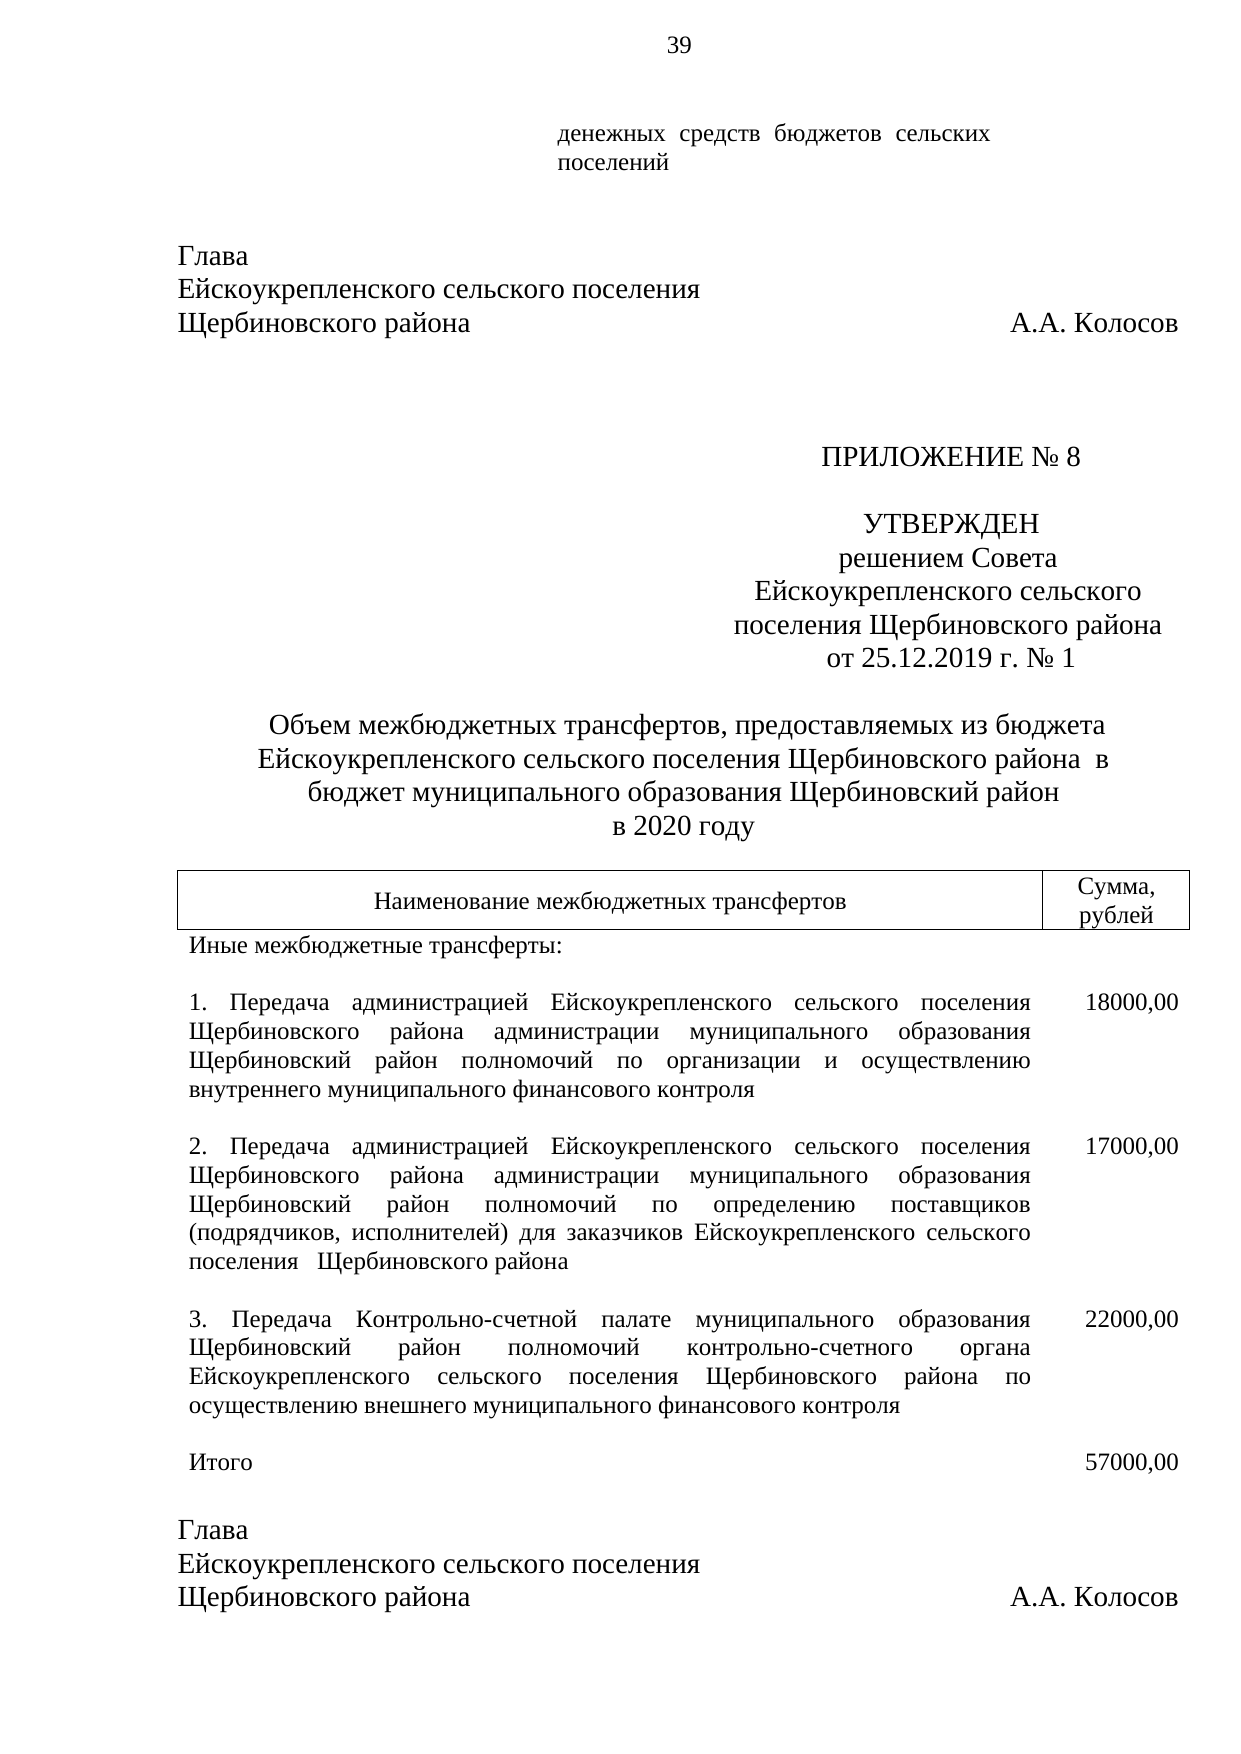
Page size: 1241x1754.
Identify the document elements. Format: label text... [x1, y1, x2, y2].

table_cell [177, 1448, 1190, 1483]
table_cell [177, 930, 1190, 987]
text решением Совета [715, 540, 1181, 573]
text поселения Щербиновского района [715, 607, 1181, 640]
text Щербиновского района А.А. Колосов [177, 305, 1181, 338]
text Ейскоукрепленского сельского [715, 573, 1181, 607]
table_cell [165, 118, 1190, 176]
text от 25.12.2019 г. № 1 [721, 640, 1181, 674]
text УТВЕРЖДЕН [721, 506, 1181, 540]
text в 2020 году [233, 808, 1133, 842]
text Глава [177, 1512, 1181, 1546]
text Ейскоукрепленского сельского поселения [177, 271, 1181, 305]
text Ейскоукрепленского сельского поселения [177, 1546, 1181, 1579]
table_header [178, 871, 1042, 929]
text Глава [177, 238, 1181, 271]
text ПРИЛОЖЕНИЕ № 8 [721, 439, 1181, 473]
text Объем межбюджетных трансфертов, предоставляемых из бюджета Ейскоукрепленского сельского поселения Щербиновского района в бюджет муниципального образования Щербиновский район [233, 707, 1133, 808]
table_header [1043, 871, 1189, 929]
text Щербиновского района А.А. Колосов [177, 1579, 1181, 1613]
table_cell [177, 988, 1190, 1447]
